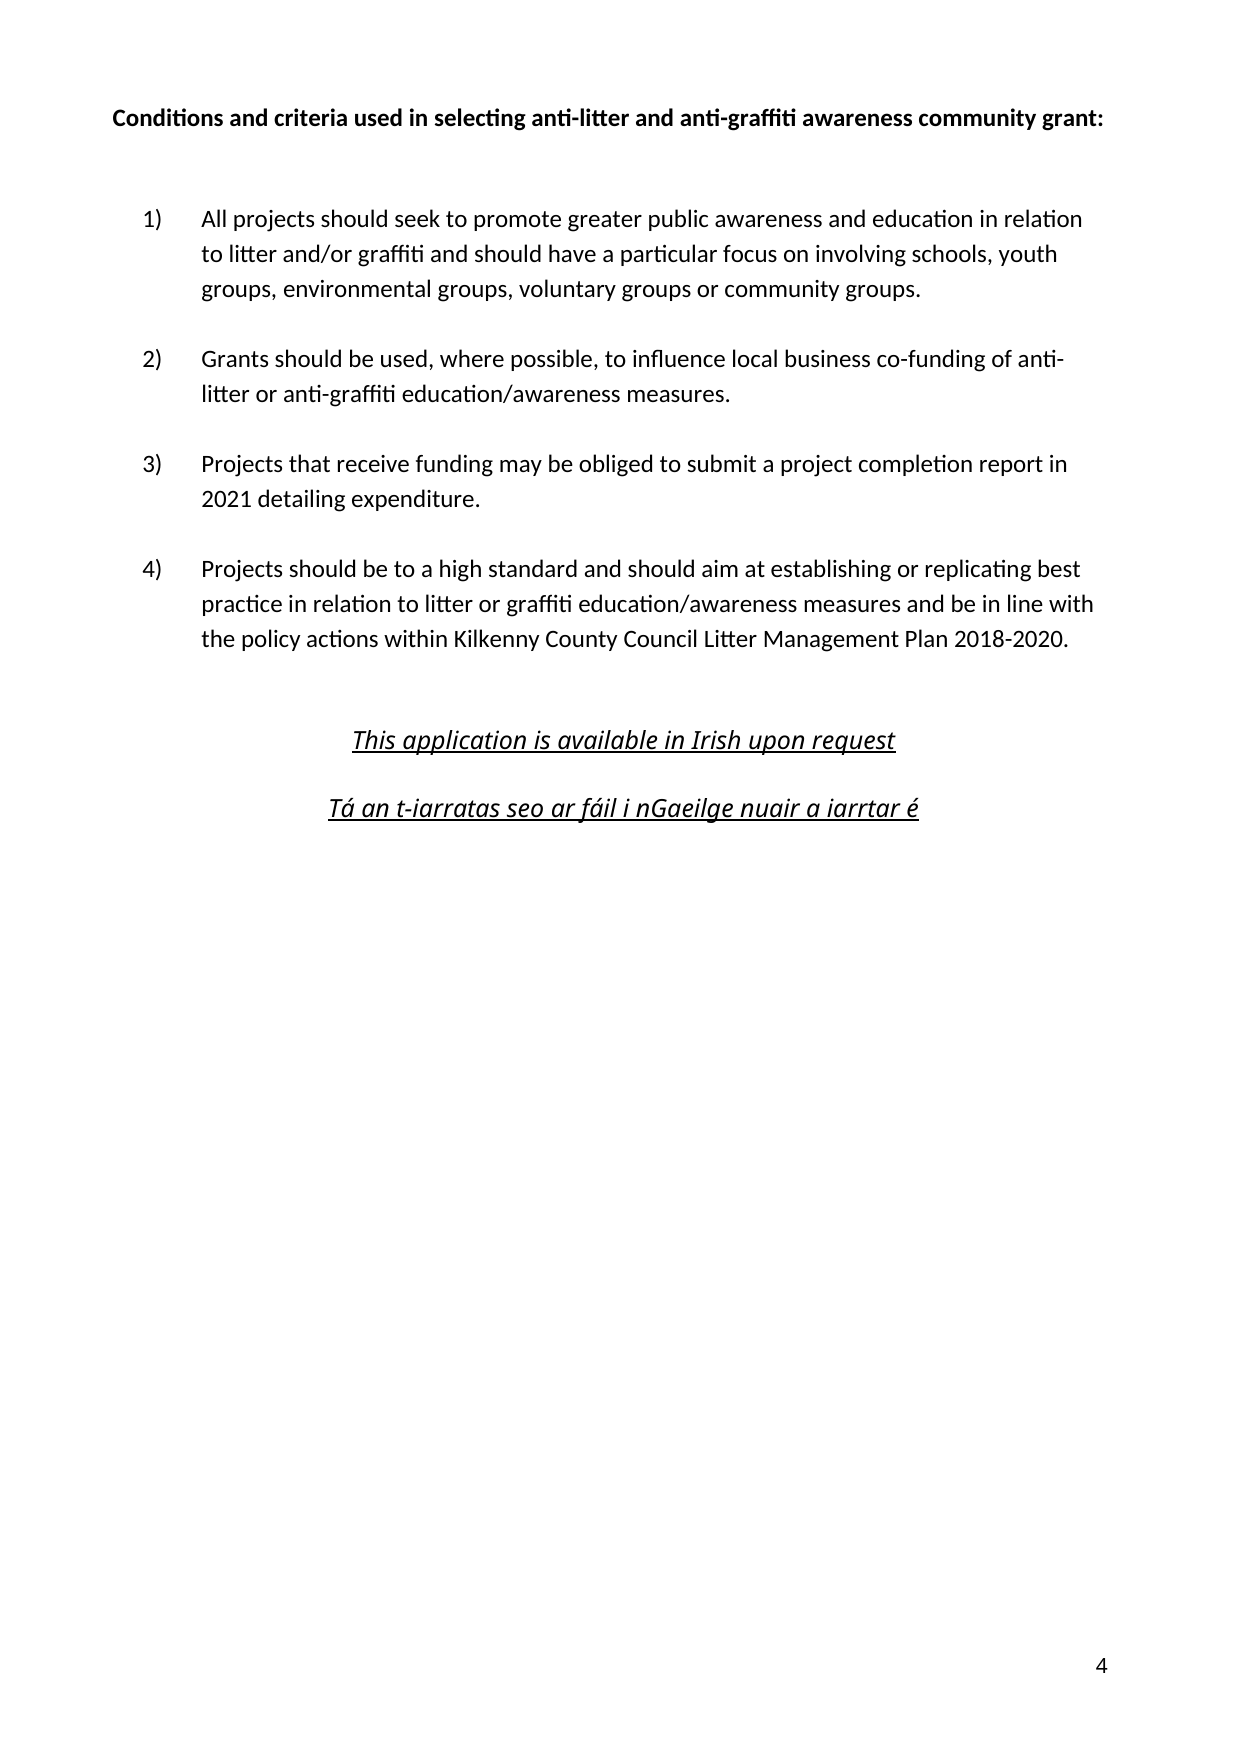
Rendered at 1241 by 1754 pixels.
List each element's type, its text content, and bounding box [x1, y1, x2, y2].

list Projects should be to a high standard and should aim at establishing or replicating best practice in relation to litter or graffiti education/awareness measures and be in line with the policy actions within Kilkenny County Council Litter Management Plan 2018-2020. [142, 553, 1107, 653]
list Grants should be used, where possible, to influence local business co-funding of anti-litter or anti-graffiti education/awareness measures. [142, 343, 1107, 408]
text Conditions and criteria used in selecting anti-litter and anti-graffiti awareness community grant: [112, 102, 1107, 133]
text Tá an t-iarratas seo ar fáil i nGaeilge nuair a iarrtar é [142, 791, 1107, 825]
text This application is available in Irish upon request [142, 723, 1107, 757]
list Projects that receive funding may be obliged to submit a project completion report in 2021 detailing expenditure. [142, 448, 1107, 513]
list All projects should seek to promote greater public awareness and education in relation to litter and/or graffiti and should have a particular focus on involving schools, youth groups, environmental groups, voluntary groups or community groups. [142, 203, 1107, 303]
